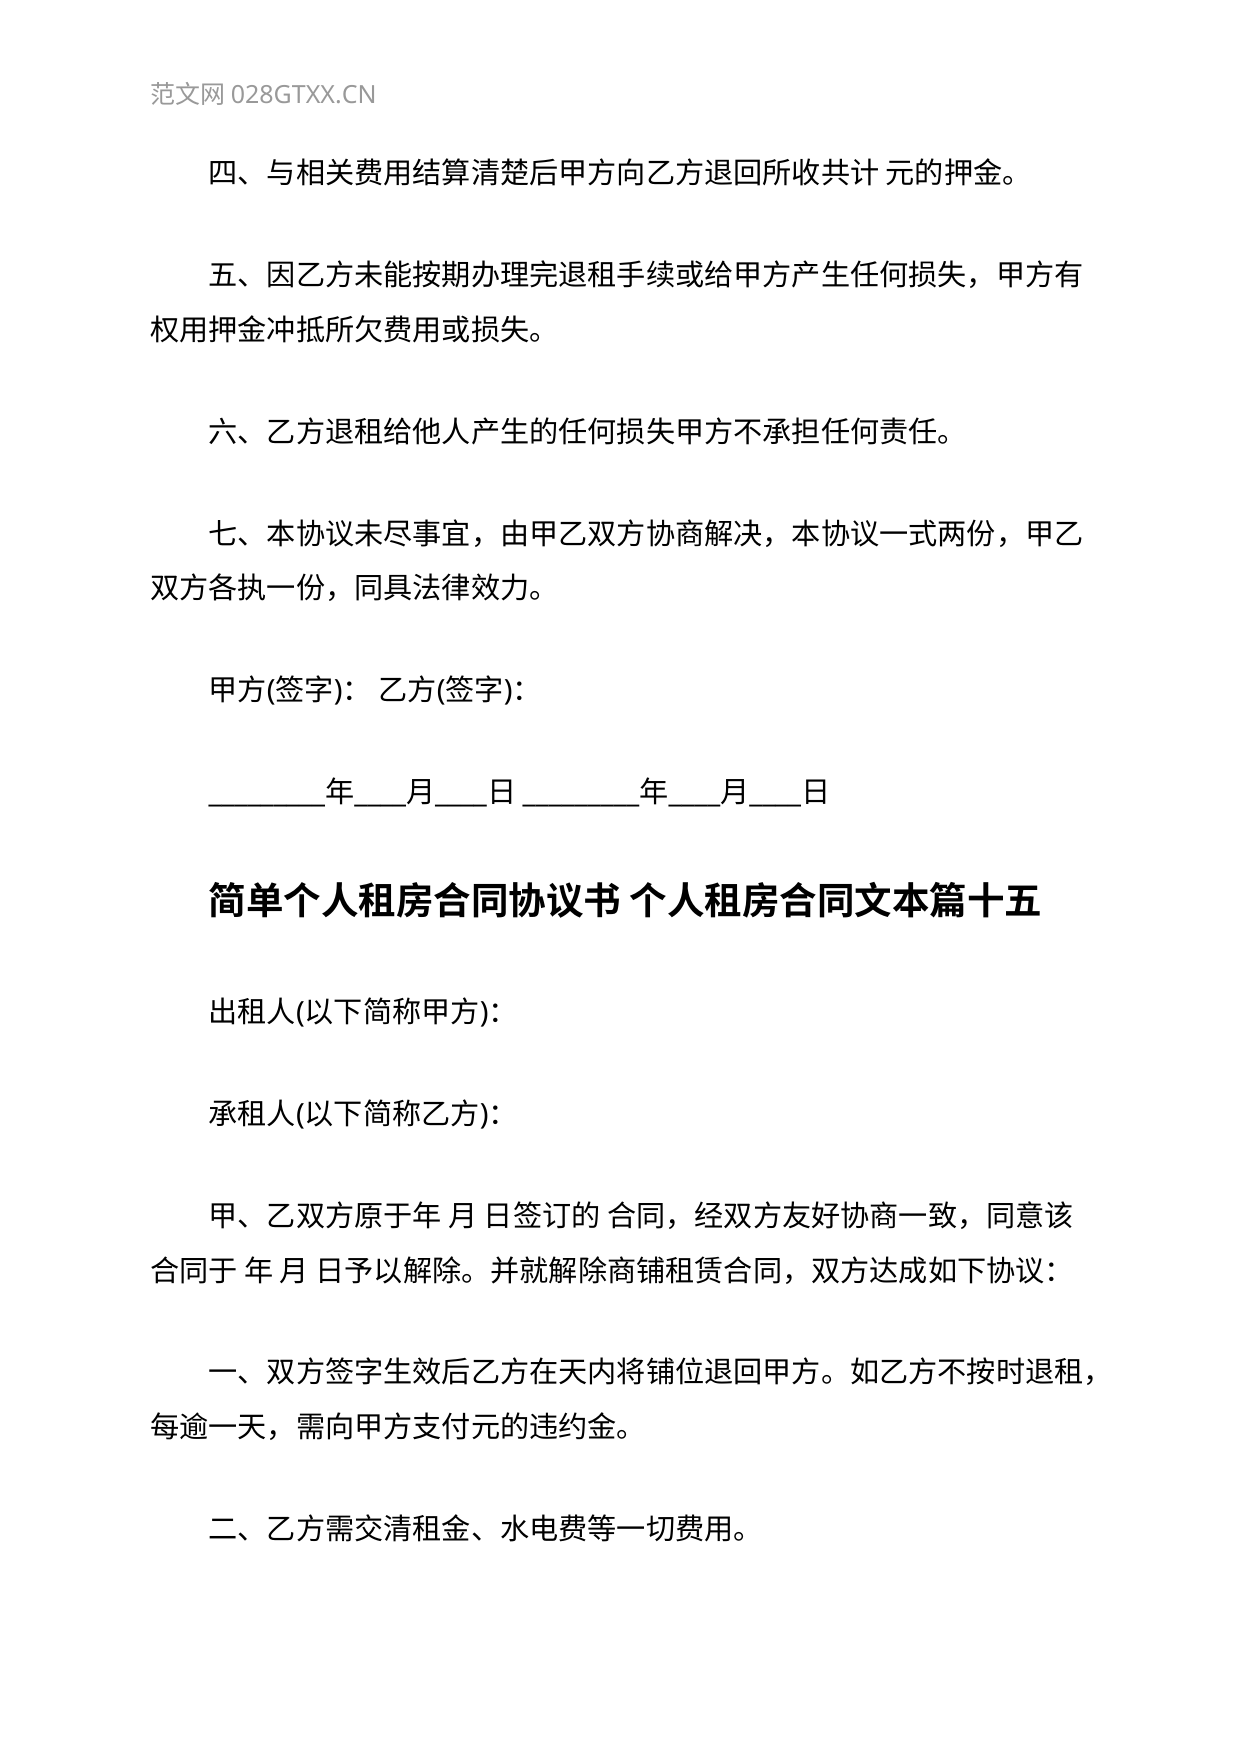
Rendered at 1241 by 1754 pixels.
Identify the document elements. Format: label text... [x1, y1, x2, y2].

text 承租人(以下简称乙方)： [150, 1090, 1090, 1133]
text 甲、乙双方原于年 月 日签订的 合同，经双方友好协商一致，同意该合同于 年 月 日予以解除。并就解除商铺租赁合同，双方达成如下协议： [150, 1192, 1090, 1289]
text 甲方(签字)： 乙方(签字)： [150, 667, 1090, 709]
text 四、与相关费用结算清楚后甲方向乙方退回所收共计 元的押金。 [150, 150, 1090, 192]
text 出租人(以下简称甲方)： [150, 988, 1090, 1031]
text 一、双方签字生效后乙方在天内将铺位退回甲方。如乙方不按时退租，每逾一天，需向甲方支付元的违约金。 [150, 1349, 1090, 1446]
text 二、乙方需交清租金、水电费等一切费用。 [150, 1506, 1090, 1548]
text 五、因乙方未能按期办理完退租手续或给甲方产生任何损失，甲方有权用押金冲抵所欠费用或损失。 [150, 252, 1090, 349]
text 七、本协议未尽事宜，由甲乙双方协商解决，本协议一式两份，甲乙双方各执一份，同具法律效力。 [150, 510, 1090, 607]
text _________年____月____日 _________年____月____日 [150, 769, 1090, 811]
text 六、乙方退租给他人产生的任何损失甲方不承担任何责任。 [150, 408, 1090, 451]
text 简单个人租房合同协议书 个人租房合同文本篇十五 [150, 871, 1090, 925]
